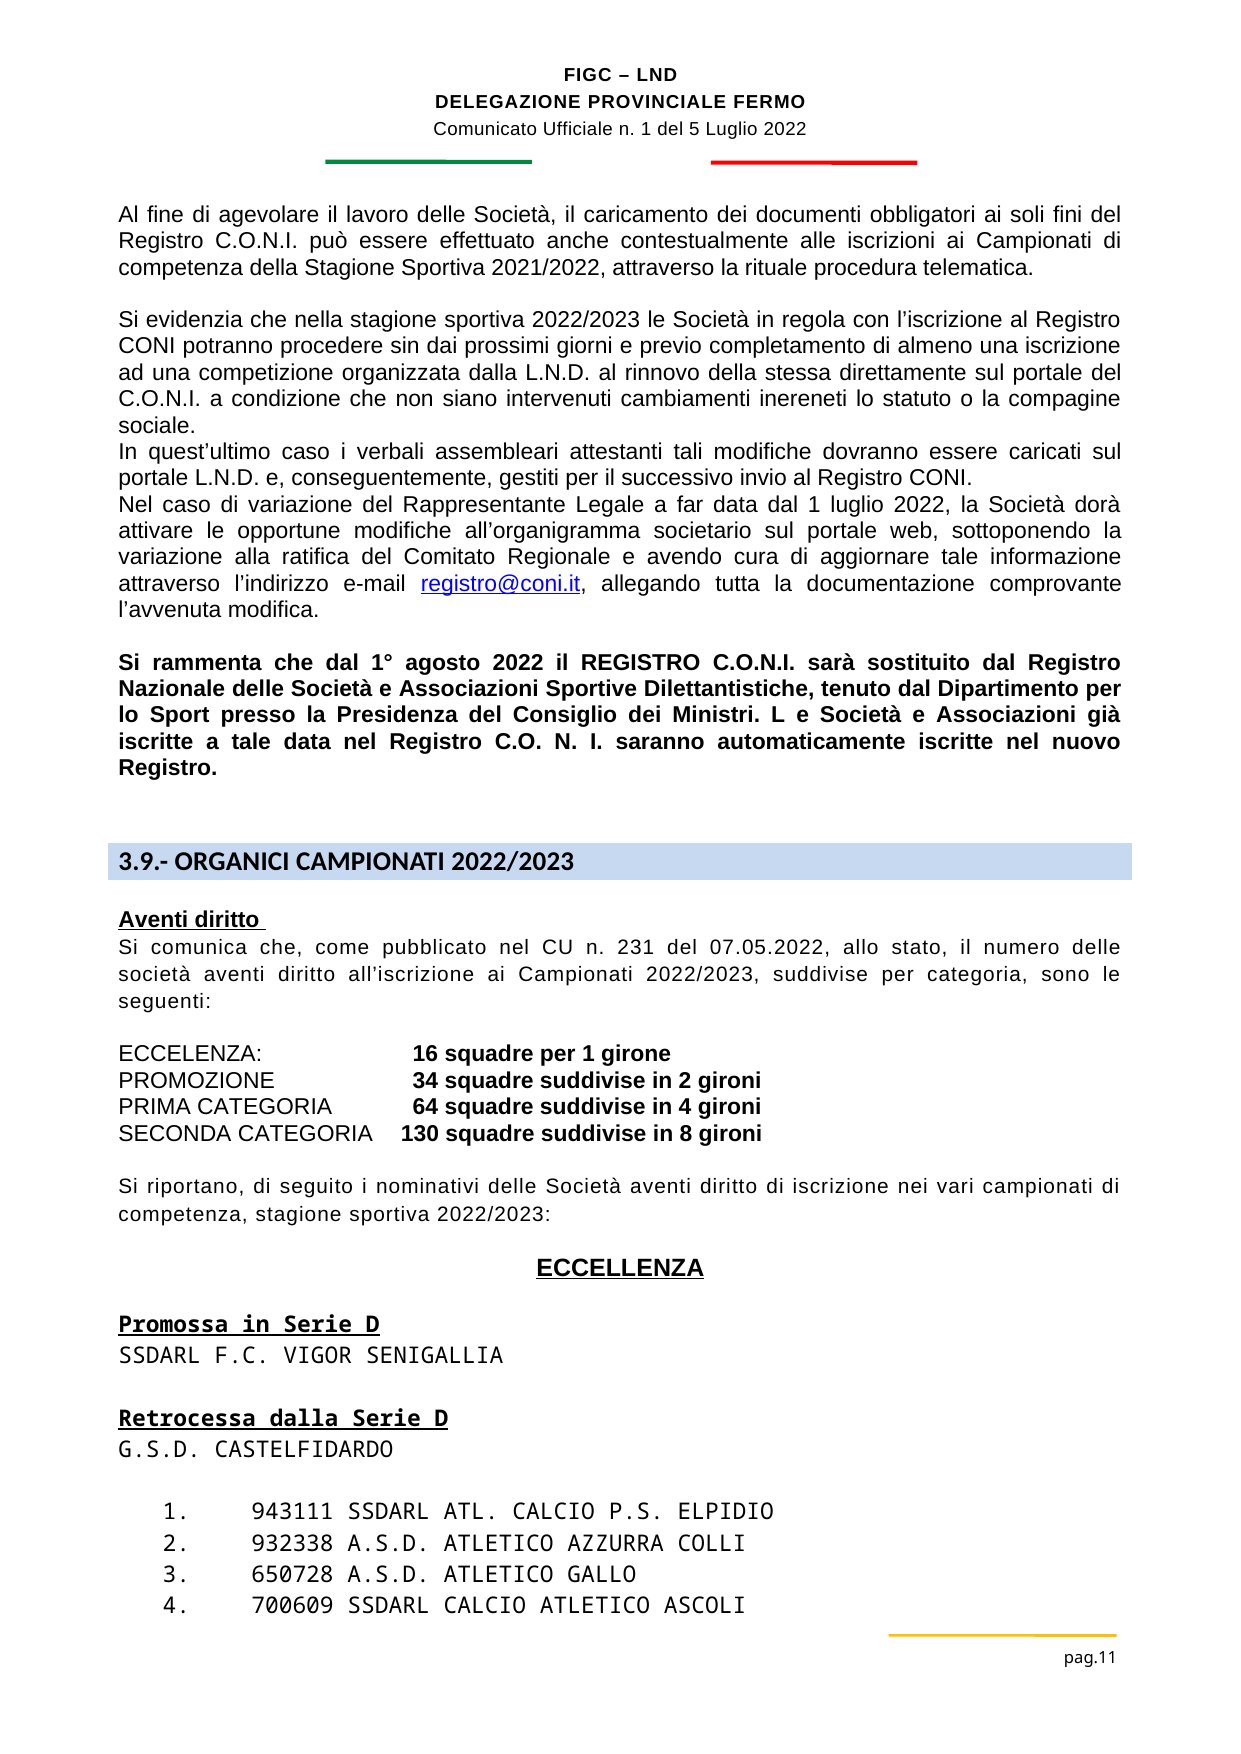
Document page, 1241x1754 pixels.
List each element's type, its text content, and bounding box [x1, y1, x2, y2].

text Aventi diritto [118, 906, 1122, 933]
text PRIMA CATEGORIA 64 squadre suddivise in 4 gironi [118, 1093, 1122, 1119]
text ECCELLENZA [118, 1253, 1122, 1281]
list 932338 A.S.D. ATLETICO AZZURRA COLLI [162, 1527, 1122, 1558]
text Nel caso di variazione del Rappresentante Legale a far data dal 1 luglio 2022, la Società dorà attivare le opportune modifiche all’organigramma societario sul portale web, sottoponendo la variazione alla ratifica del Comitato Regionale e avendo cura di aggiornare tale informazione attraverso l’indirizzo e-mail registro@coni.it, allegando tutta la documentazione comprovante l’avvenuta modifica. [118, 491, 1122, 622]
text In quest’ultimo caso i verbali assembleari attestanti tali modifiche dovranno essere caricati sul portale L.N.D. e, conseguentemente, gestiti per il successivo invio al Registro CONI. [118, 438, 1122, 491]
text PROMOZIONE 34 squadre suddivise in 2 gironi [118, 1067, 1122, 1093]
text SECONDA CATEGORIA 130 squadre suddivise in 8 gironi [118, 1119, 1122, 1146]
text Si riportano, di seguito i nominativi delle Società aventi diritto di iscrizione nei vari campionati di competenza, stagione sportiva 2022/2023: [118, 1172, 1122, 1226]
text Retrocessa dalla Serie D [118, 1402, 1122, 1433]
text Al fine di agevolare il lavoro delle Società, il caricamento dei documenti obbligatori ai soli fini del Registro C.O.N.I. può essere effettuato anche contestualmente alle iscrizioni ai Campionati di competenza della Stagione Sportiva 2021/2022, attraverso la rituale procedura telematica. [118, 201, 1122, 280]
text 3.9.- ORGANICI CAMPIONATI 2022/2023 [110, 849, 1130, 877]
text Si rammenta che dal 1° agosto 2022 il REGISTRO C.O.N.I. sarà sostituito dal Registro Nazionale delle Società e Associazioni Sportive Dilettantistiche, tenuto dal Dipartimento per lo Sport presso la Presidenza del Consiglio dei Ministri. L e Società e Associazioni già iscritte a tale data nel Registro C.O. N. I. saranno automaticamente iscritte nel nuovo Registro. [118, 649, 1122, 781]
text Promossa in Serie D [118, 1308, 1122, 1339]
list 650728 A.S.D. ATLETICO GALLO [162, 1558, 1122, 1589]
text G.S.D. CASTELFIDARDO [118, 1433, 1122, 1464]
text SSDARL F.C. VIGOR SENIGALLIA [118, 1339, 1122, 1370]
list 943111 SSDARL ATL. CALCIO P.S. ELPIDIO [162, 1495, 1122, 1527]
text Si comunica che, come pubblicato nel CU n. 231 del 07.05.2022, allo stato, il numero delle società aventi diritto all’iscrizione ai Campionati 2022/2023, suddivise per categoria, sono le seguenti: [118, 933, 1122, 1014]
list 700609 SSDARL CALCIO ATLETICO ASCOLI [162, 1589, 1122, 1620]
text Si evidenzia che nella stagione sportiva 2022/2023 le Società in regola con l’iscrizione al Registro CONI potranno procedere sin dai prossimi giorni e previo completamento di almeno una iscrizione ad una competizione organizzata dalla L.N.D. al rinnovo della stessa direttamente sul portale del C.O.N.I. a condizione che non siano intervenuti cambiamenti inereneti lo statuto o la compagine sociale. [118, 306, 1122, 438]
text ECCELENZA: 16 squadre per 1 girone [118, 1040, 1122, 1067]
